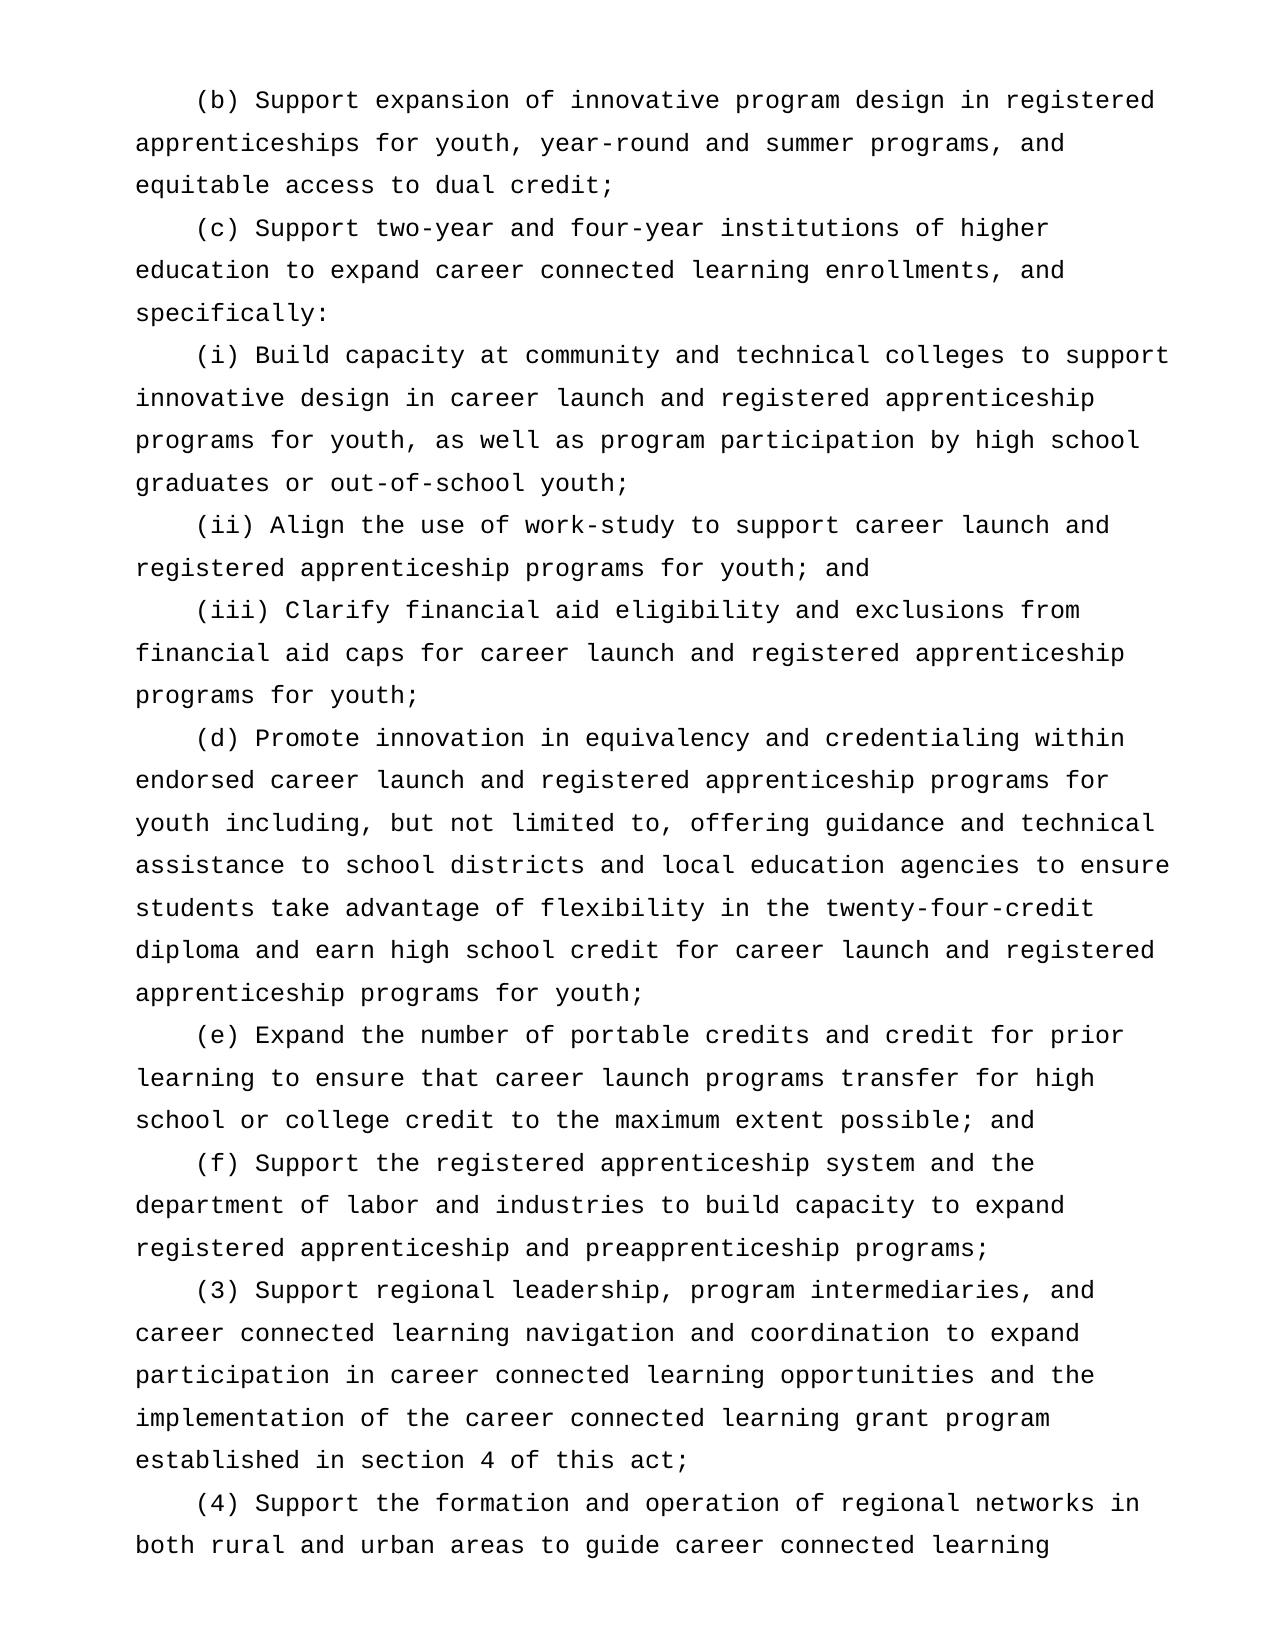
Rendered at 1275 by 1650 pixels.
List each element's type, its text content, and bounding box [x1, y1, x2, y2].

text (iii) Clarify financial aid eligibility and exclusions from financial aid caps for career launch and registered apprenticeship programs for youth; [135, 585, 1170, 712]
text (ii) Align the use of work-study to support career launch and registered apprenticeship programs for youth; and [135, 500, 1170, 585]
text (c) Support two-year and four-year institutions of higher education to expand career connected learning enrollments, and specifically: [135, 202, 1170, 330]
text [135, 1477, 1170, 1562]
text (b) Support expansion of innovative program design in registered apprenticeships for youth, year-round and summer programs, and equitable access to dual credit; [135, 75, 1170, 202]
text (i) Build capacity at community and technical colleges to support innovative design in career launch and registered apprenticeship programs for youth, as well as program participation by high school graduates or out-of-school youth; [135, 330, 1170, 500]
text (3) Support regional leadership, program intermediaries, and career connected learning navigation and coordination to expand participation in career connected learning opportunities and the implementation of the career connected learning grant program established in section 4 of this act; [135, 1265, 1170, 1477]
text (e) Expand the number of portable credits and credit for prior learning to ensure that career launch programs transfer for high school or college credit to the maximum extent possible; and [135, 1010, 1170, 1137]
text (d) Promote innovation in equivalency and credentialing within endorsed career launch and registered apprenticeship programs for youth including, but not limited to, offering guidance and technical assistance to school districts and local education agencies to ensure students take advantage of flexibility in the twenty-four-credit diploma and earn high school credit for career launch and registered apprenticeship programs for youth; [135, 712, 1170, 1010]
text (f) Support the registered apprenticeship system and the department of labor and industries to build capacity to expand registered apprenticeship and preapprenticeship programs; [135, 1137, 1170, 1265]
